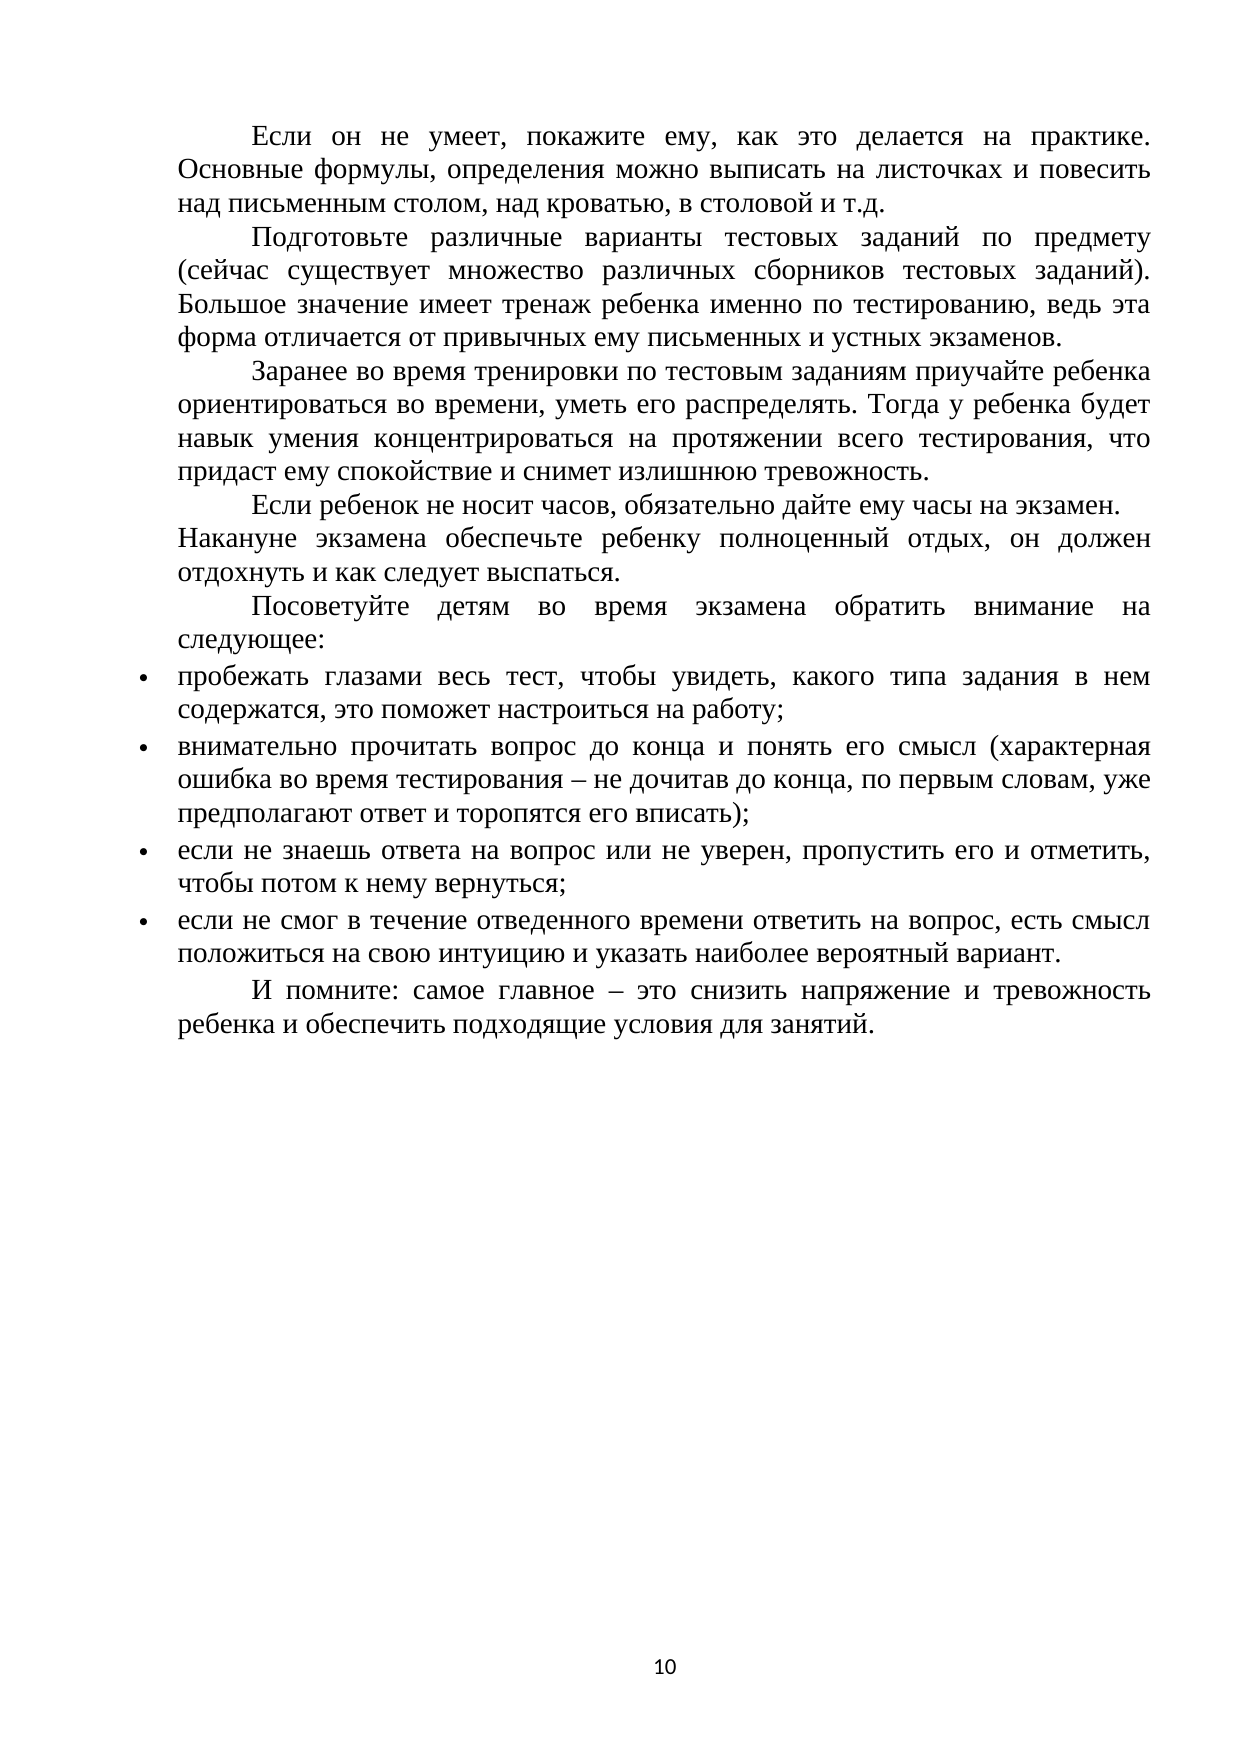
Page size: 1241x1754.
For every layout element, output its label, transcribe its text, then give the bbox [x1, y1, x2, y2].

list пробежать глазами весь тест, чтобы увидеть, какого типа задания в нем содержатся, это поможет настроиться на работу; [140, 658, 1152, 725]
text Посоветуйте детям во время экзамена обратить внимание на следующее: [177, 588, 1152, 655]
text Если он не умеет, покажите ему, как это делается на практике. Основные формулы, определения можно выписать на листочках и повесить над письменным столом, над кроватью, в столовой и т.д. [177, 118, 1152, 219]
list если не знаешь ответа на вопрос или не уверен, пропустить его и отметить, чтобы потом к нему вернуться; [140, 832, 1152, 899]
text Подготовьте различные варианты тестовых заданий по предмету (сейчас существует множество различных сборников тестовых заданий). Большое значение имеет тренаж ребенка именно по тестированию, ведь эта форма отличается от привычных ему письменных и устных экзаменов. [177, 219, 1152, 353]
list внимательно прочитать вопрос до конца и понять его смысл (характерная ошибка во время тестирования – не дочитав до конца, по первым словам, уже предполагают ответ и торопятся его вписать); [140, 728, 1152, 829]
text Накануне экзамена обеспечьте ребенку полноценный отдых, он должен отдохнуть и как следует выспаться. [177, 521, 1152, 588]
text И помните: самое главное – это снизить напряжение и тревожность ребенка и обеспечить подходящие условия для занятий. [177, 972, 1152, 1039]
text Если ребенок не носит часов, обязательно дайте ему часы на экзамен. [177, 487, 1152, 521]
text Заранее во время тренировки по тестовым заданиям приучайте ребенка ориентироваться во времени, уметь его распределять. Тогда у ребенка будет навык умения концентрироваться на протяжении всего тестирования, что придаст ему спокойствие и снимет излишнюю тревожность. [177, 353, 1152, 487]
list если не смог в течение отведенного времени ответить на вопрос, есть смысл положиться на свою интуицию и указать наиболее вероятный вариант. [140, 902, 1152, 969]
